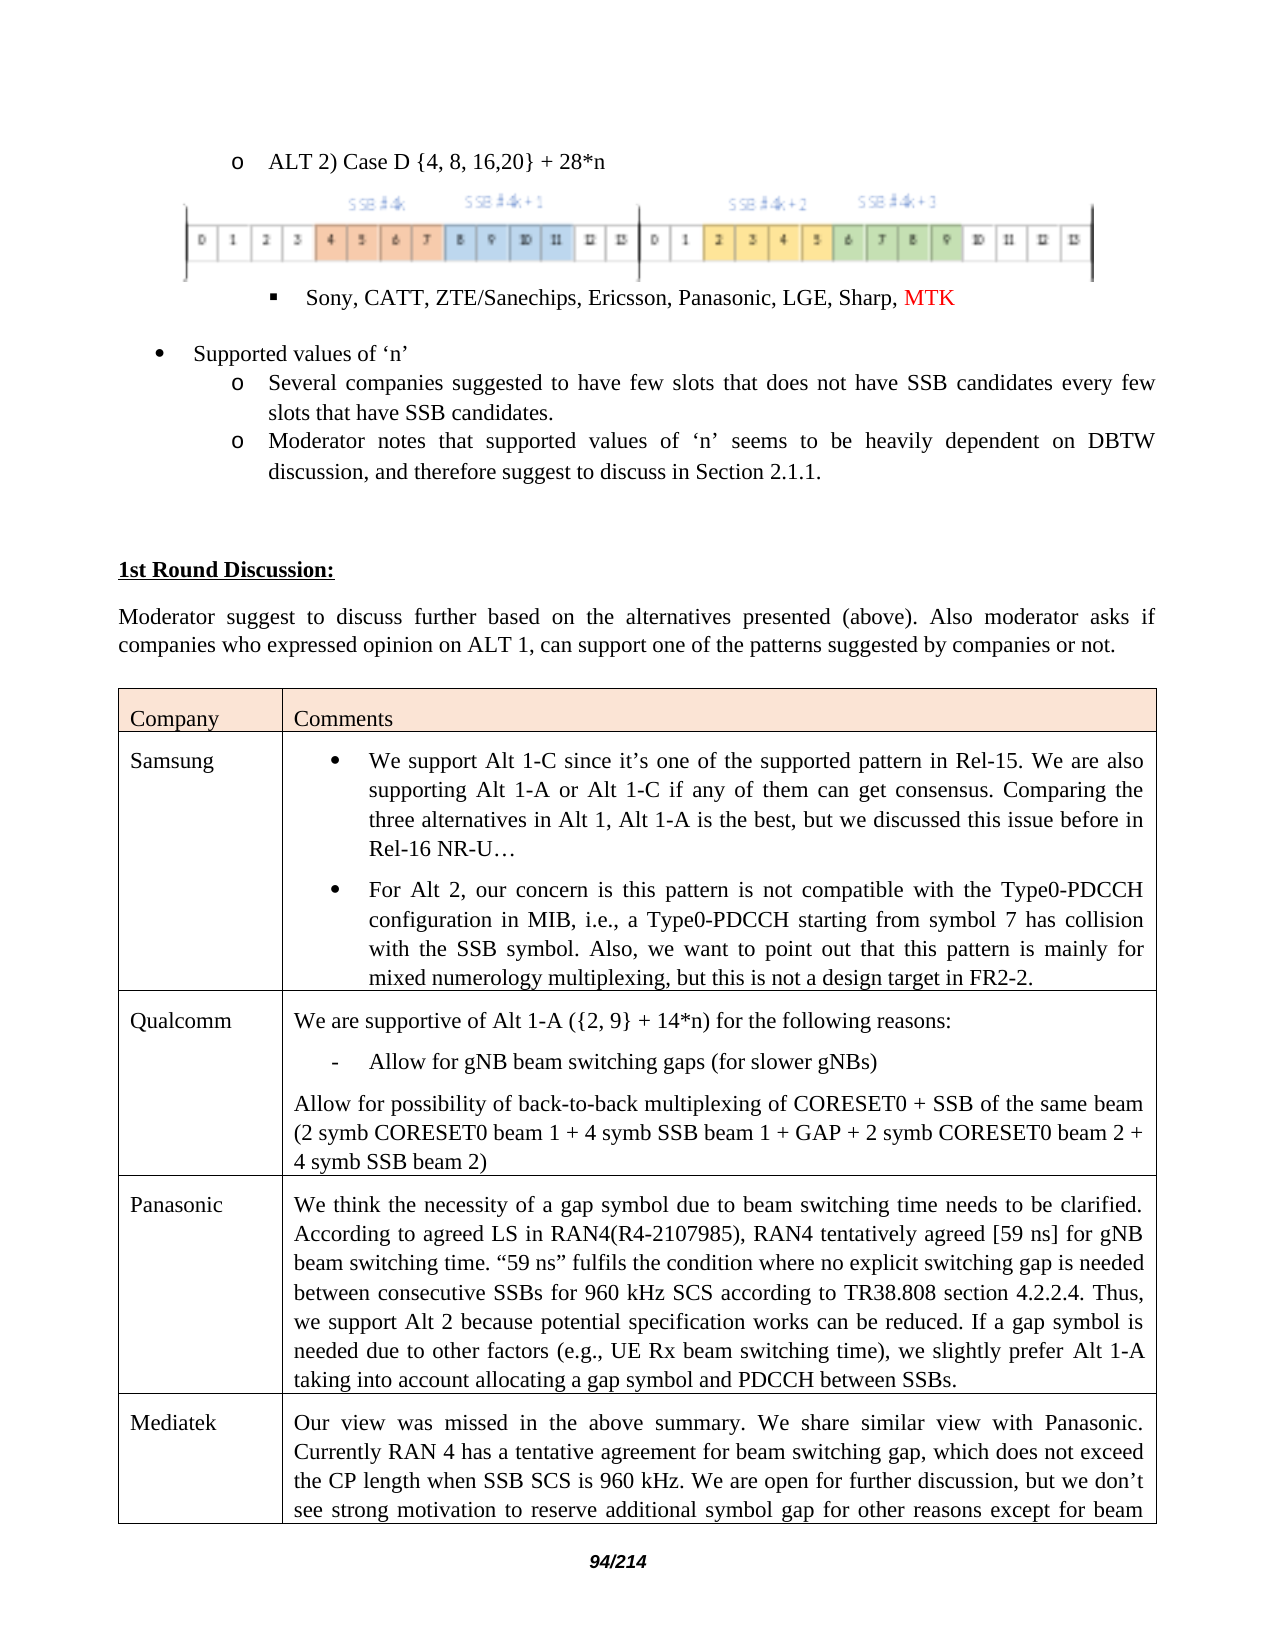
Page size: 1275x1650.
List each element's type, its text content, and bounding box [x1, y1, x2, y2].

text Moderator suggest to discuss further based on the alternatives presented (above). Also moderator asks if companies who expressed opinion on ALT 1, can support one of the patterns suggested by companies or not. [118, 603, 1157, 658]
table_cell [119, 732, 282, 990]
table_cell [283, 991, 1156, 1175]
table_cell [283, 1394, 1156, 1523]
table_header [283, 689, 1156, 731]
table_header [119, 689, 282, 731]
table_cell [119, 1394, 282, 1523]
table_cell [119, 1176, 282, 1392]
subtitle 1st Round Discussion: [118, 556, 1157, 582]
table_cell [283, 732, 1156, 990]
list ALT 2) Case D {4, 8, 16,20} + 28*n [231, 148, 1157, 176]
list Several companies suggested to have few slots that does not have SSB candidates every few slots that have SSB candidates. [231, 369, 1157, 426]
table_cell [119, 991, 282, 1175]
list Moderator notes that supported values of ‘n’ seems to be heavily dependent on DBTW discussion, and therefore suggest to discuss in Section 2.1.1. [231, 428, 1157, 484]
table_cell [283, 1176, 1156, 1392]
list Sony, CATT, ZTE/Sanechips, Ericsson, Panasonic, LGE, Sharp, MTK [268, 283, 1157, 310]
list Supported values of ‘n’ [156, 340, 1157, 367]
